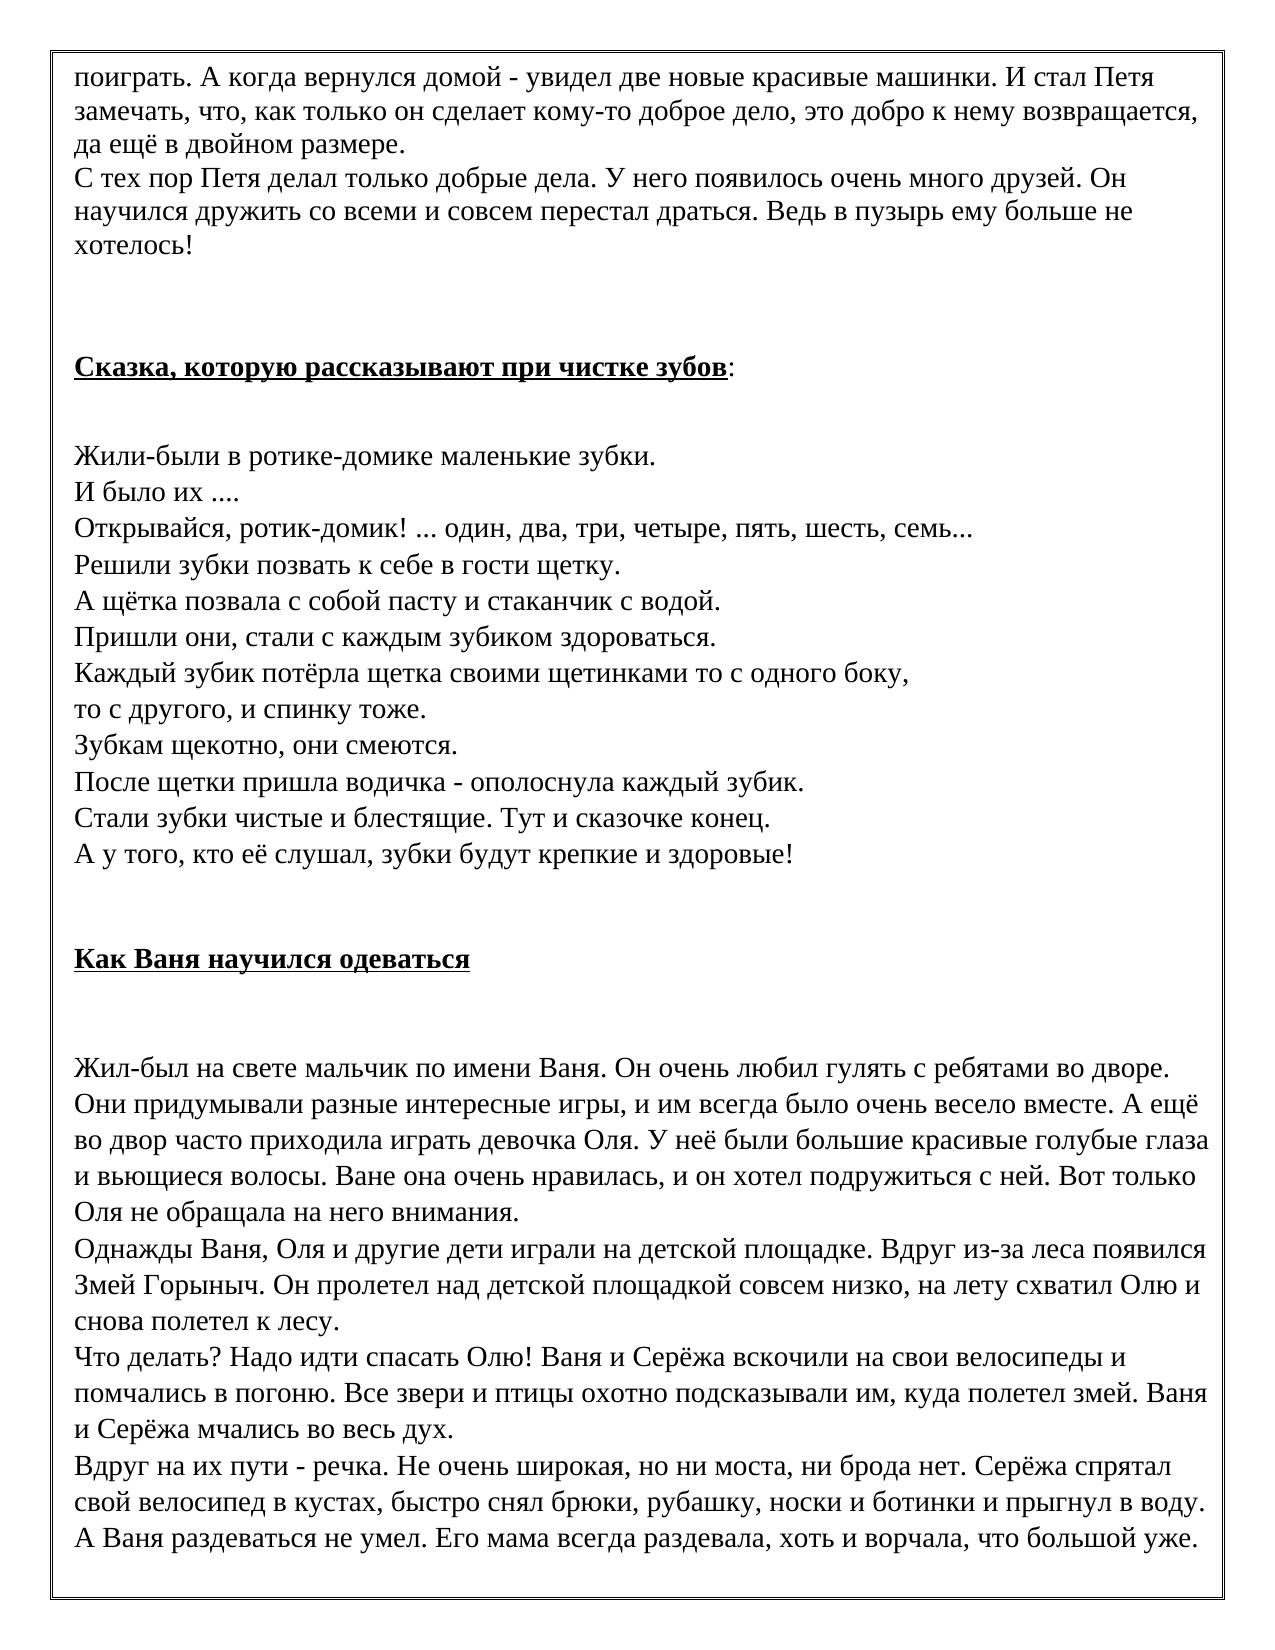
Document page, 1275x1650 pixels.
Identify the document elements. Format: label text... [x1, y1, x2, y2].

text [74, 59, 1211, 260]
text Сказка, которую рассказывают при чистке зубов: [74, 313, 1211, 383]
text Жили-были в ротике-домике маленькие зубки. И было их .... Открывайся, ротик-домик! ... один, два, три, четыре, пять, шесть, семь... Решили зубки позвать к себе в гости щетку. А щётка позвала с собой пасту и стаканчик с водой. Пришли они, стали с каждым зубиком здороваться. Каждый зубик потёрла щетка своими щетинками то с одного боку, то с другого, и спинку тоже. Зубкам щекотно, они смеются. После щетки пришла водичка - ополоснула каждый зубик. Стали зубки чистые и блестящие. Тут и сказочке конец. А у того, кто её слушал, зубки будут крепкие и здоровые! [74, 402, 1211, 869]
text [74, 942, 1211, 1553]
